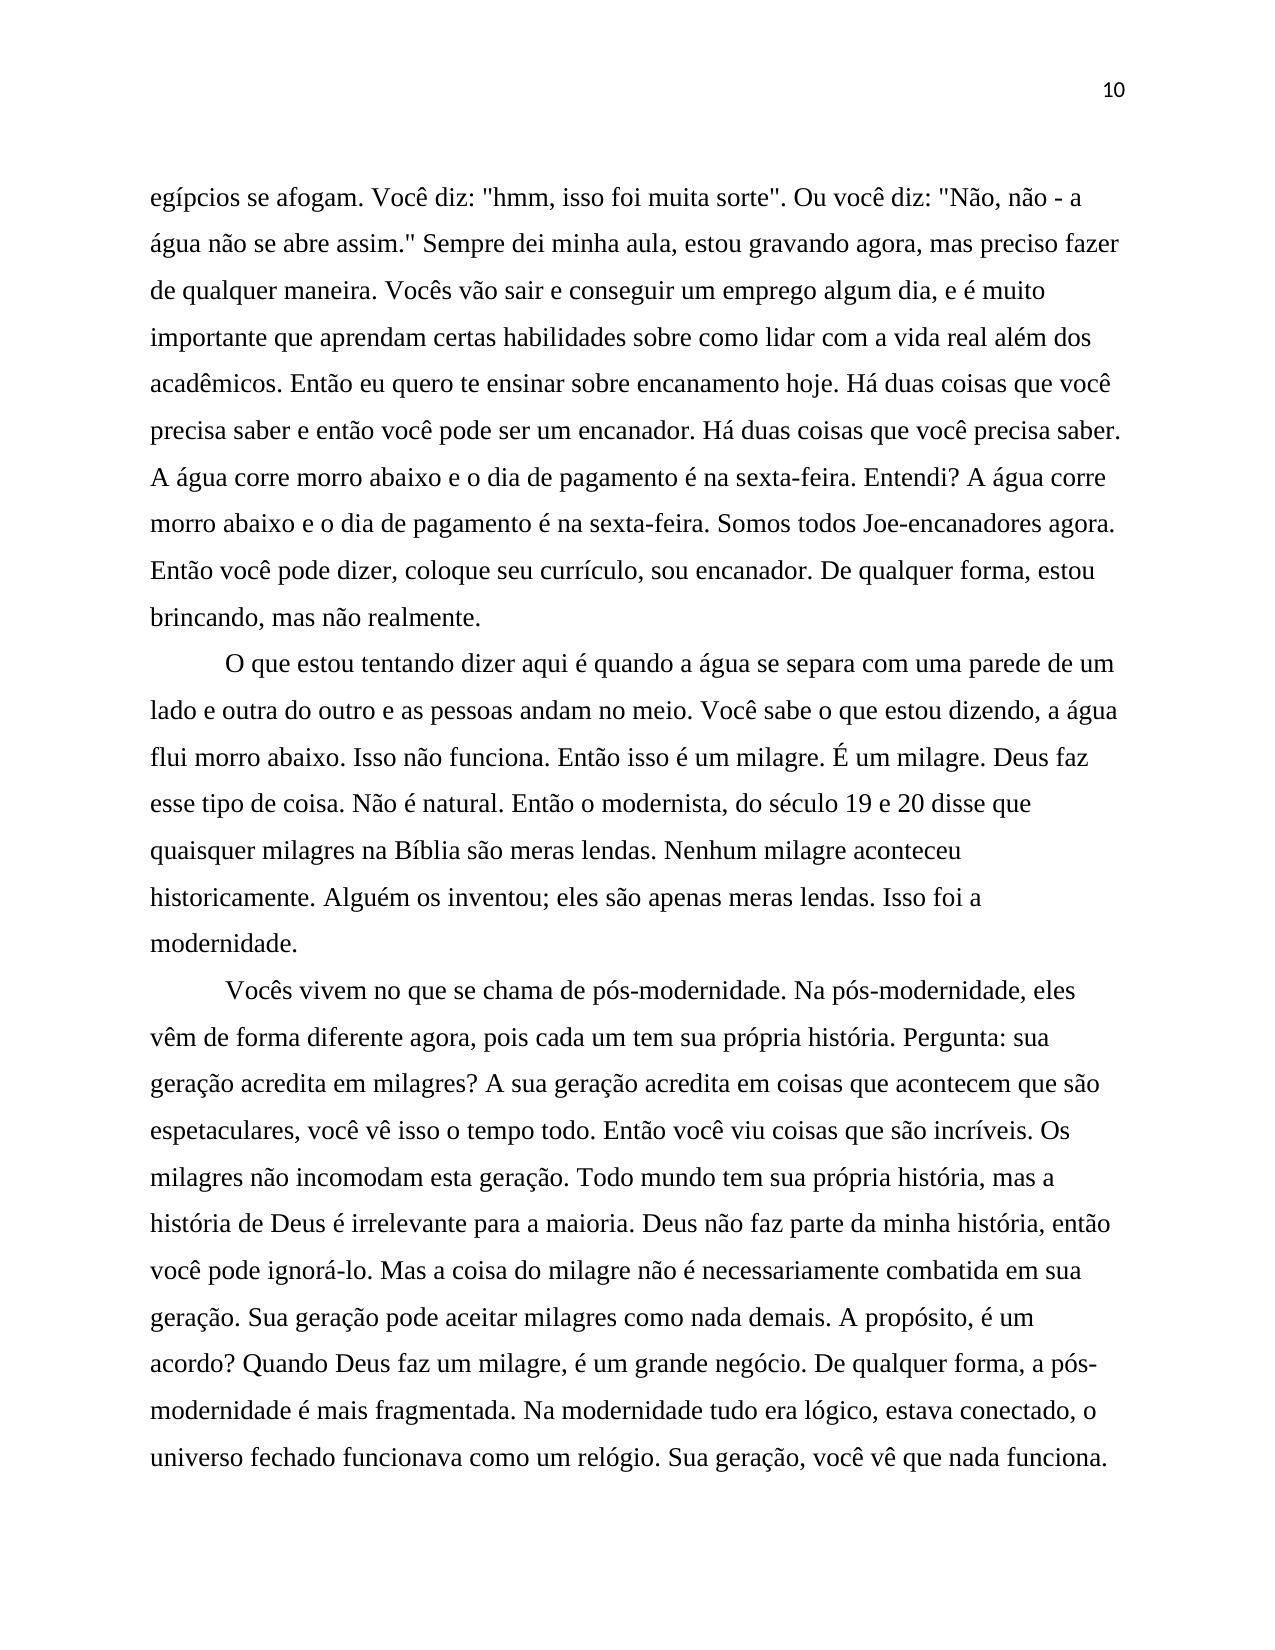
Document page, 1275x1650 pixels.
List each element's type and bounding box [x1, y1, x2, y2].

text [150, 181, 1125, 632]
text [150, 647, 1125, 1472]
